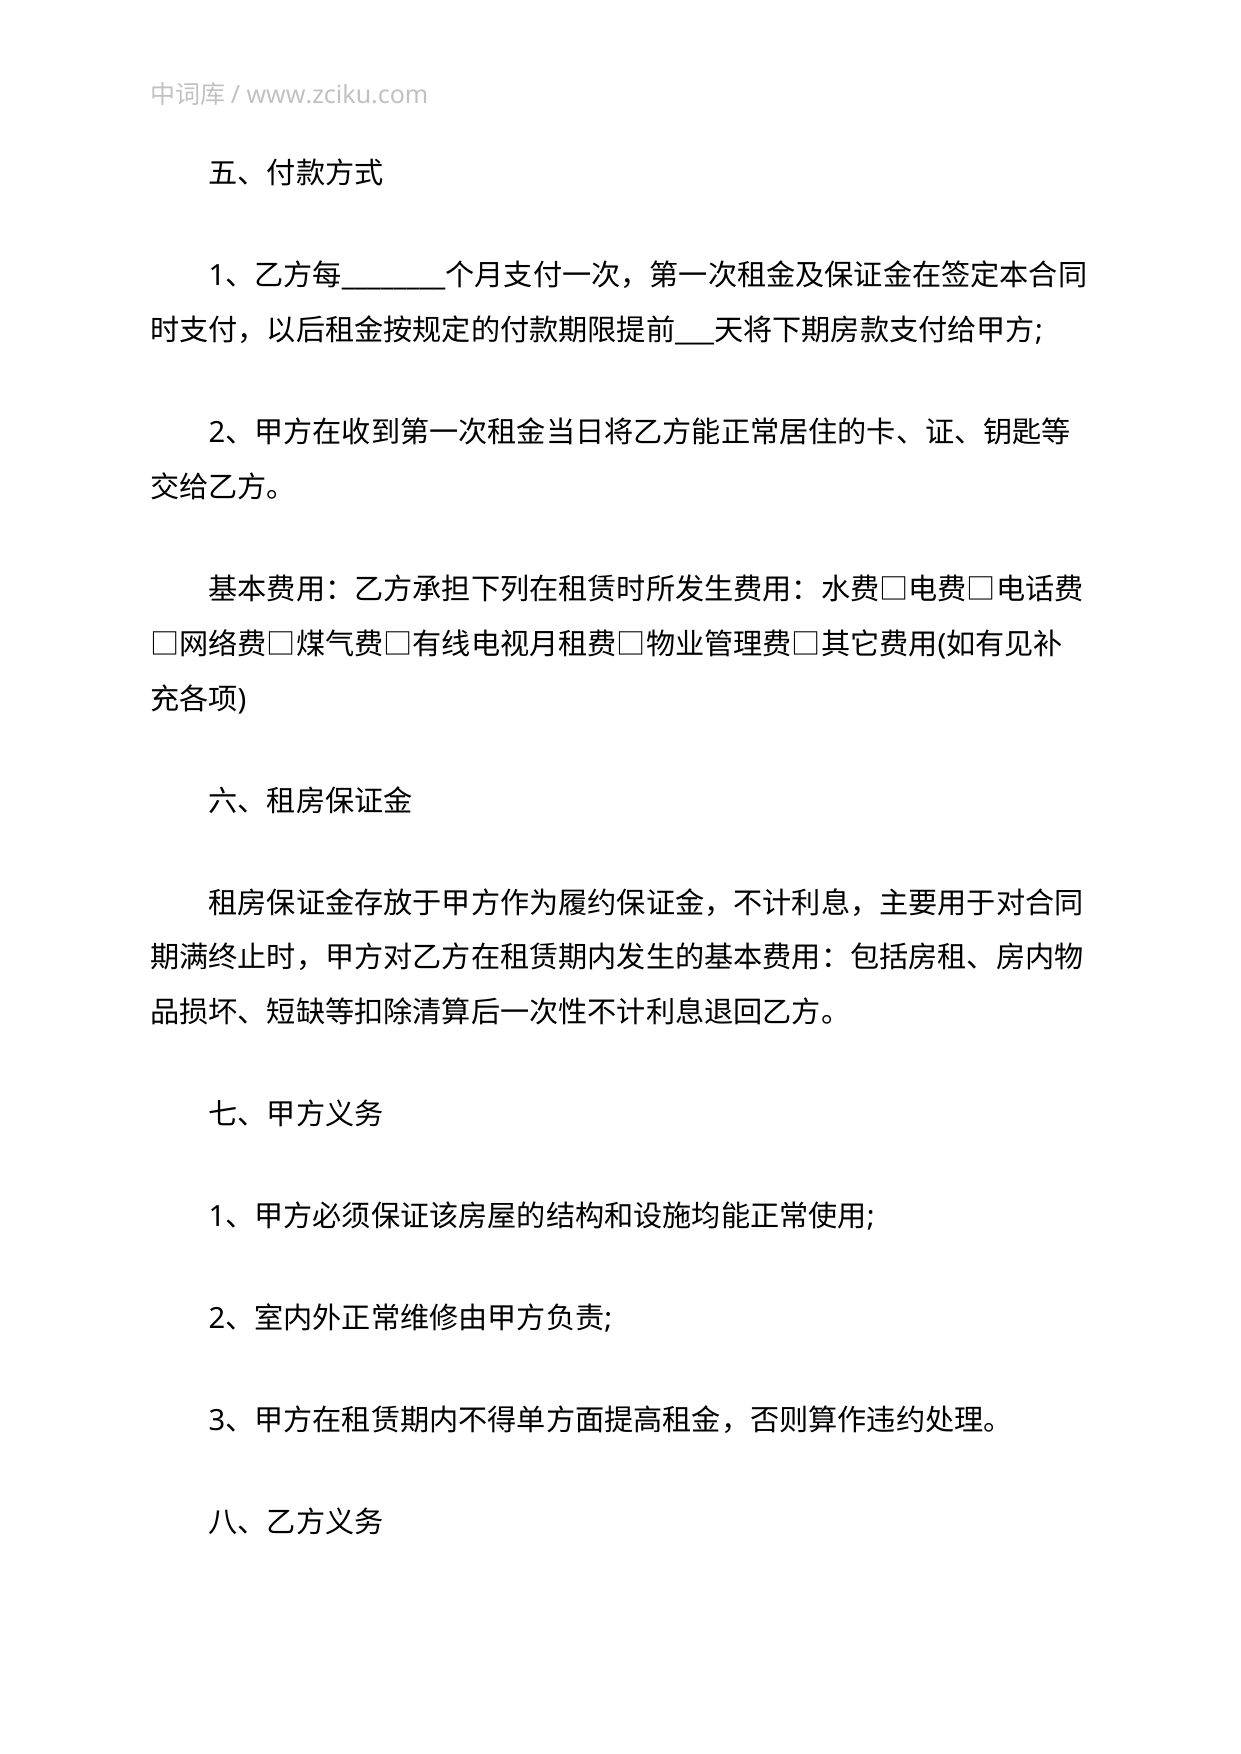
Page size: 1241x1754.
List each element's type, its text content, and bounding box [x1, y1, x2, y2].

text 2、甲方在收到第一次租金当日将乙方能正常居住的卡、证、钥匙等交给乙方。 [150, 409, 1090, 506]
text 八、乙方义务 [150, 1498, 1090, 1541]
text 1、乙方每________个月支付一次，第一次租金及保证金在签定本合同时支付，以后租金按规定的付款期限提前___天将下期房款支付给甲方; [150, 252, 1090, 349]
text 六、租房保证金 [150, 777, 1090, 820]
text 1、甲方必须保证该房屋的结构和设施均能正常使用; [150, 1192, 1090, 1235]
text 七、甲方义务 [150, 1091, 1090, 1133]
text 3、甲方在租赁期内不得单方面提高租金，否则算作违约处理。 [150, 1396, 1090, 1439]
text 五、付款方式 [150, 150, 1090, 192]
text 2、室内外正常维修由甲方负责; [150, 1294, 1090, 1337]
text 租房保证金存放于甲方作为履约保证金，不计利息，主要用于对合同期满终止时，甲方对乙方在租赁期内发生的基本费用：包括房租、房内物品损坏、短缺等扣除清算后一次性不计利息退回乙方。 [150, 879, 1090, 1031]
text 基本费用：乙方承担下列在租赁时所发生费用：水费□电费□电话费□网络费□煤气费□有线电视月租费□物业管理费□其它费用(如有见补充各项) [150, 566, 1090, 718]
